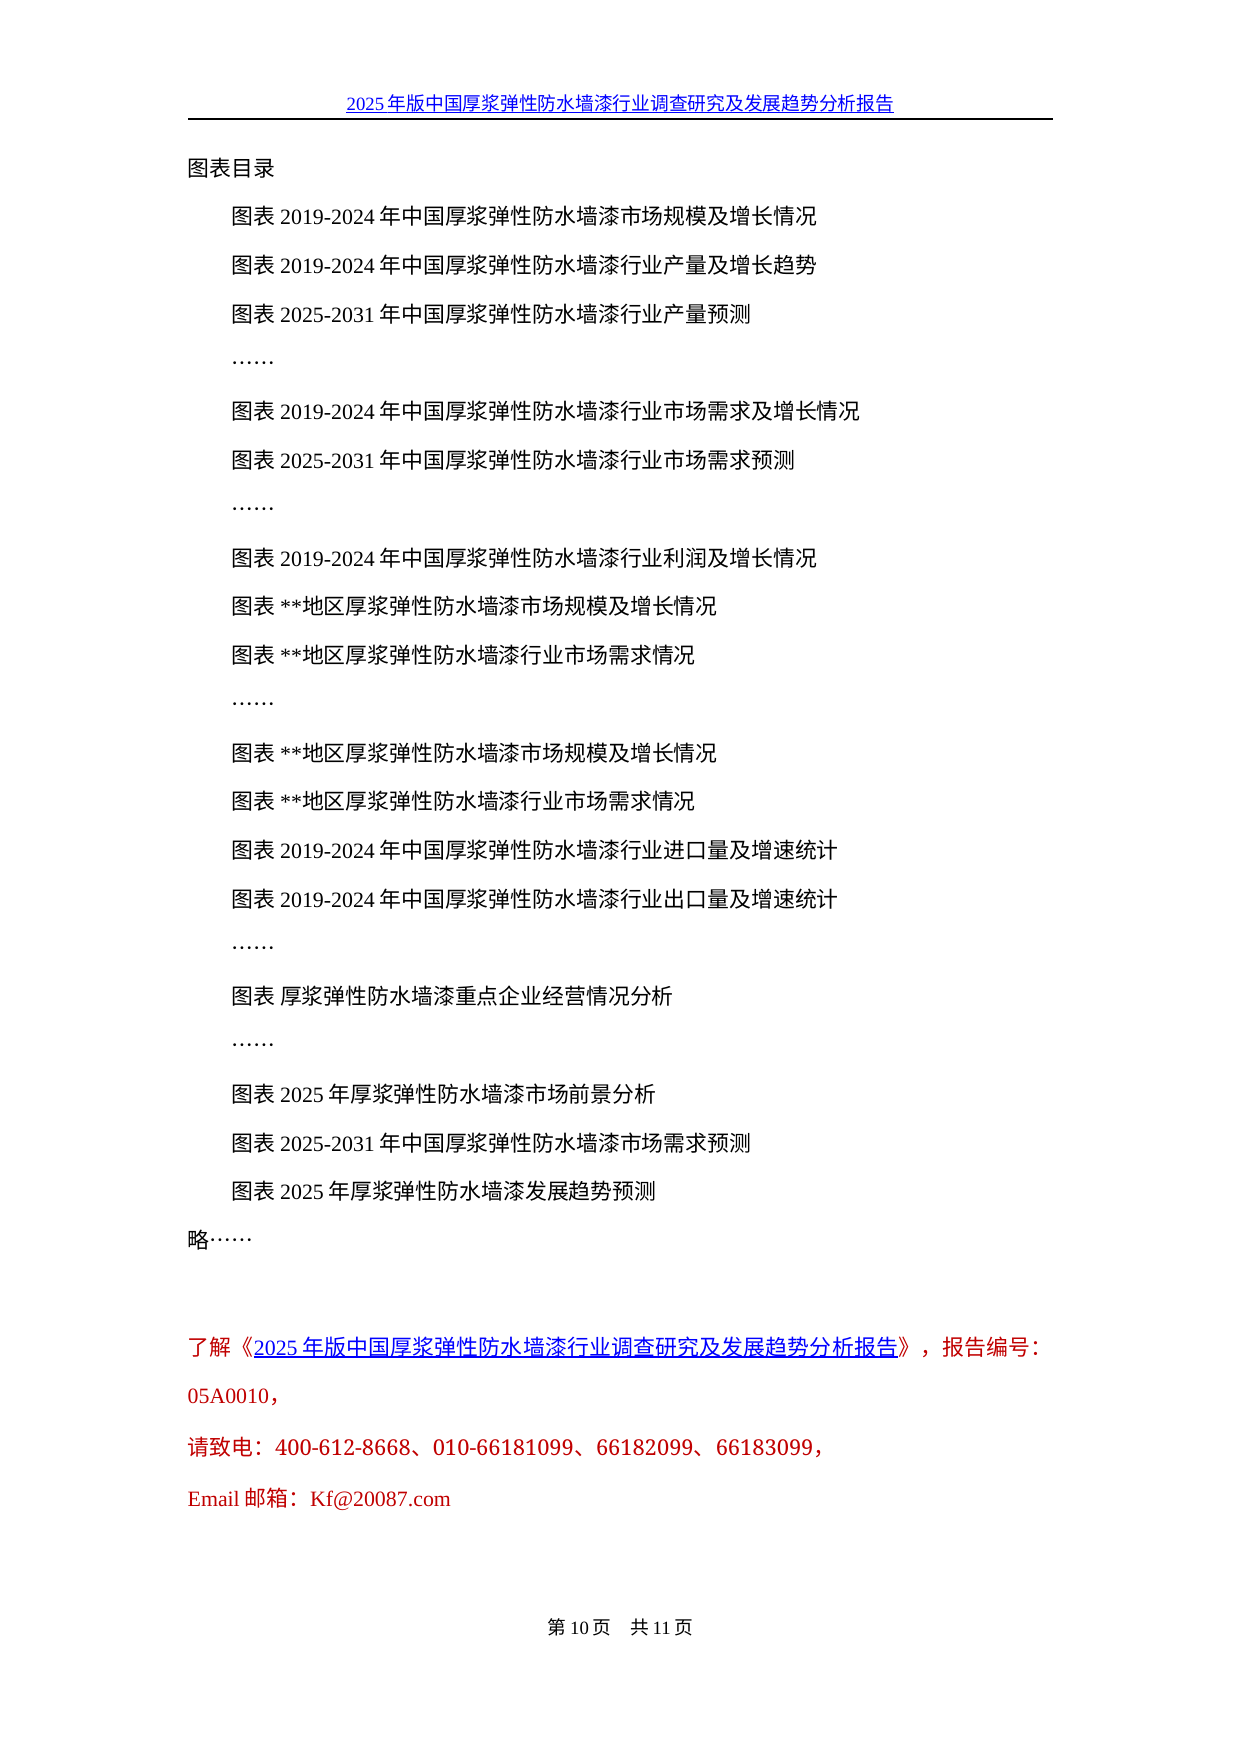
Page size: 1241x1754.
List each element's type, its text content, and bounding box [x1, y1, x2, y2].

text 请致电：400-612-8668、010-66181099、66182099、66183099， [187, 1429, 1053, 1462]
text 了解《2025年版中国厚浆弹性防水墙漆行业调查研究及发展趋势分析报告》，报告编号：05A0010， [187, 1329, 1053, 1410]
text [187, 150, 1053, 1255]
text Email邮箱：Kf@20087.com [187, 1481, 1053, 1513]
